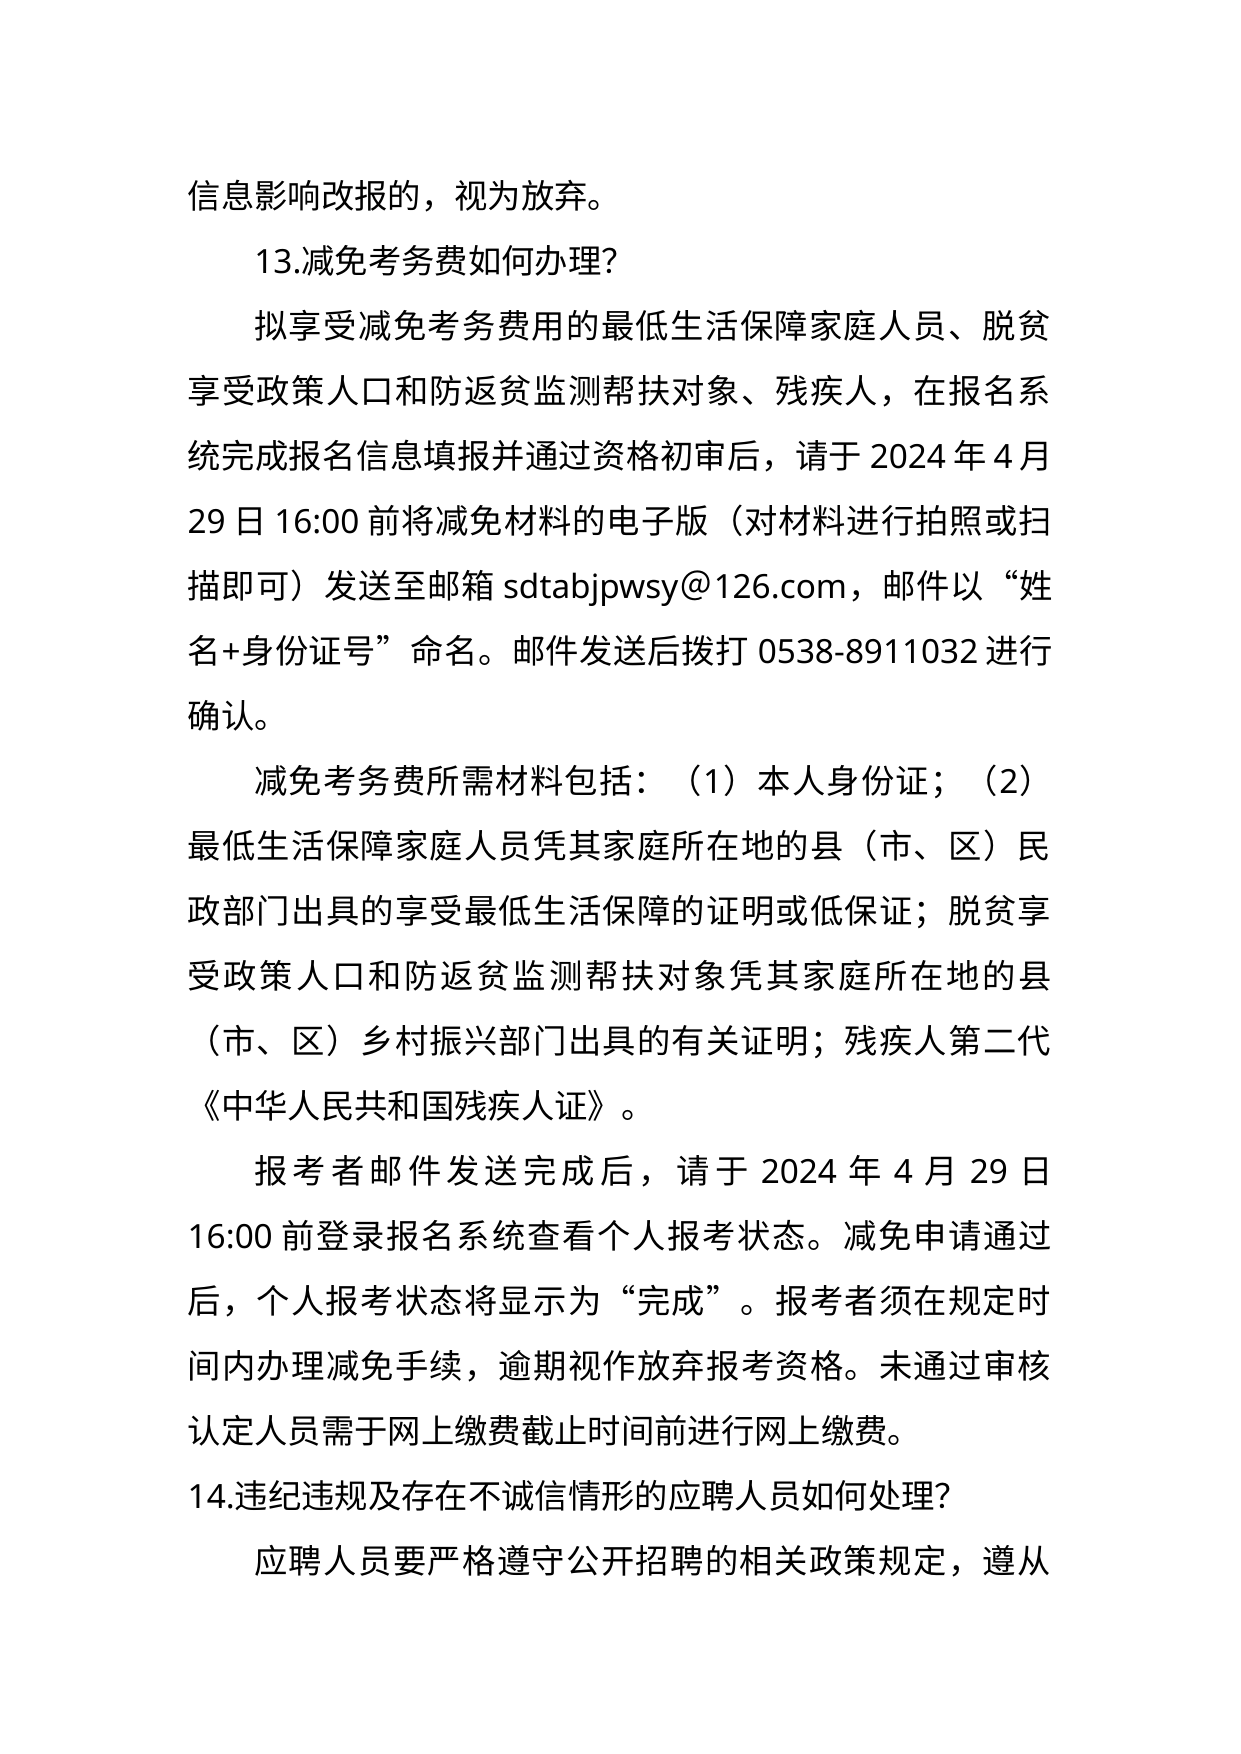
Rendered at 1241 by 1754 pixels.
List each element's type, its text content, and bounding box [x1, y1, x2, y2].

text 减免考务费所需材料包括：（1）本人身份证；（2）最低生活保障家庭人员凭其家庭所在地的县（市、区）民政部门出具的享受最低生活保障的证明或低保证；脱贫享受政策人口和防返贫监测帮扶对象凭其家庭所在地的县（市、区）乡村振兴部门出具的有关证明；残疾人第二代《中华人民共和国残疾人证》。 [187, 747, 1053, 1137]
text 13.减免考务费如何办理？ [187, 227, 1053, 292]
text 报考者邮件发送完成后，请于2024年4月29日16:00前登录报名系统查看个人报考状态。减免申请通过后，个人报考状态将显示为“完成”。报考者须在规定时间内办理减免手续，逾期视作放弃报考资格。未通过审核认定人员需于网上缴费截止时间前进行网上缴费。 [187, 1137, 1053, 1462]
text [187, 162, 1053, 227]
text 拟享受减免考务费用的最低生活保障家庭人员、脱贫享受政策人口和防返贫监测帮扶对象、残疾人，在报名系统完成报名信息填报并通过资格初审后，请于2024年4月29日16:00前将减免材料的电子版（对材料进行拍照或扫描即可）发送至邮箱sdtabjpwsy＠126.com，邮件以“姓名+身份证号”命名。邮件发送后拨打 0538-8911032进行确认。 [187, 292, 1053, 747]
list 14.违纪违规及存在不诚信情形的应聘人员如何处理？ [187, 1462, 1053, 1527]
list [187, 1527, 1053, 1592]
